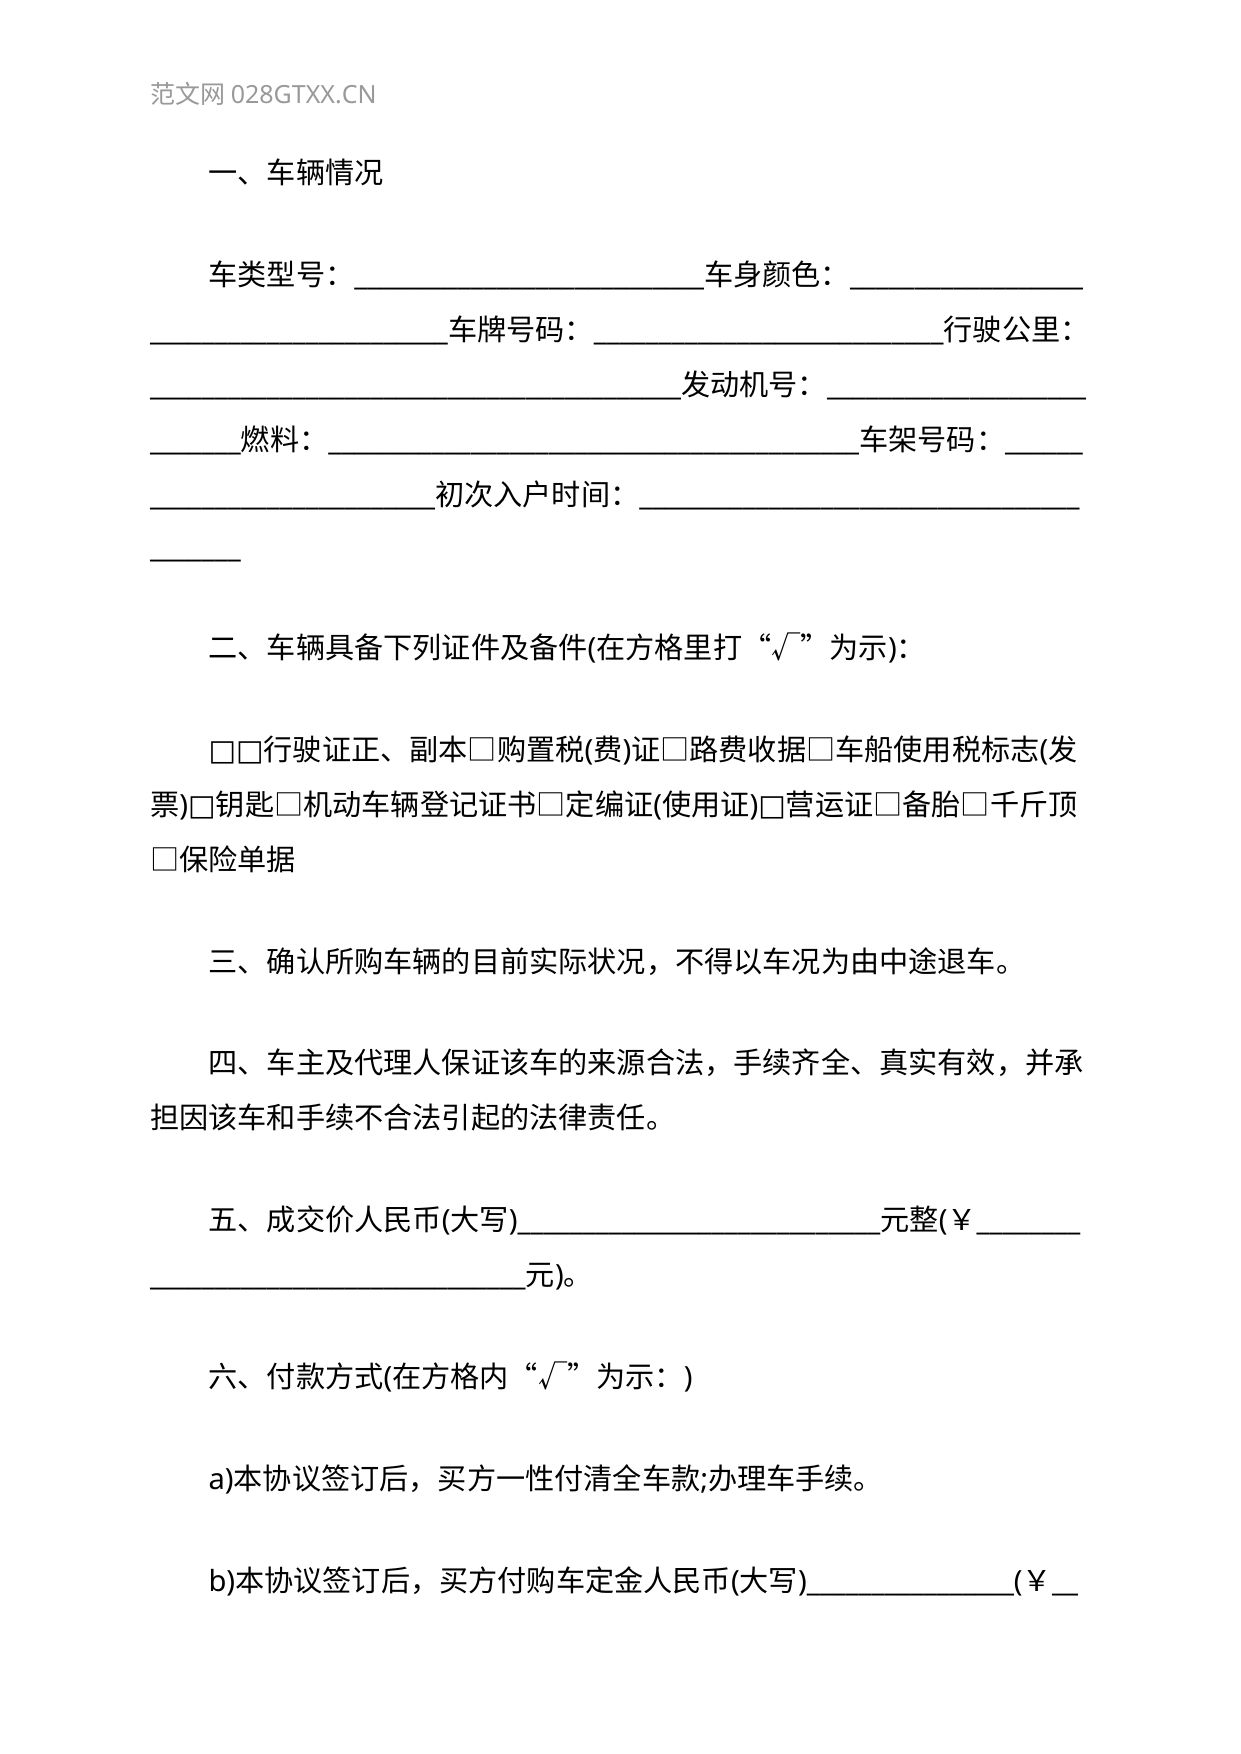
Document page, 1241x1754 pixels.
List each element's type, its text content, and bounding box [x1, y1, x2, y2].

text 三、确认所购车辆的目前实际状况，不得以车况为由中途退车。 [150, 938, 1090, 981]
text 二、车辆具备下列证件及备件(在方格里打“√”为示)： [150, 624, 1090, 667]
text 车类型号：___________________________车身颜色：_________________________________________车牌号码：___________________________行驶公里：_________________________________________发动机号：___________________________燃料：_________________________________________车架号码：____________________________初次入户时间：_________________________________________ [150, 252, 1090, 566]
text 六、付款方式(在方格内“√”为示：) [150, 1354, 1090, 1396]
text 一、车辆情况 [150, 150, 1090, 192]
text a)本协议签订后，买方一性付清全车款;办理车手续。 [150, 1456, 1090, 1498]
text 四、车主及代理人保证该车的来源合法，手续齐全、真实有效，并承担因该车和手续不合法引起的法律责任。 [150, 1040, 1090, 1137]
text □□行驶证正、副本□购置税(费)证□路费收据□车船使用税标志(发票)□钥匙□机动车辆登记证书□定编证(使用证)□营运证□备胎□千斤顶□保险单据 [150, 726, 1090, 879]
text 五、成交价人民币(大写)____________________________元整(￥_____________________________________元)。 [150, 1197, 1090, 1294]
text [150, 1558, 1090, 1600]
